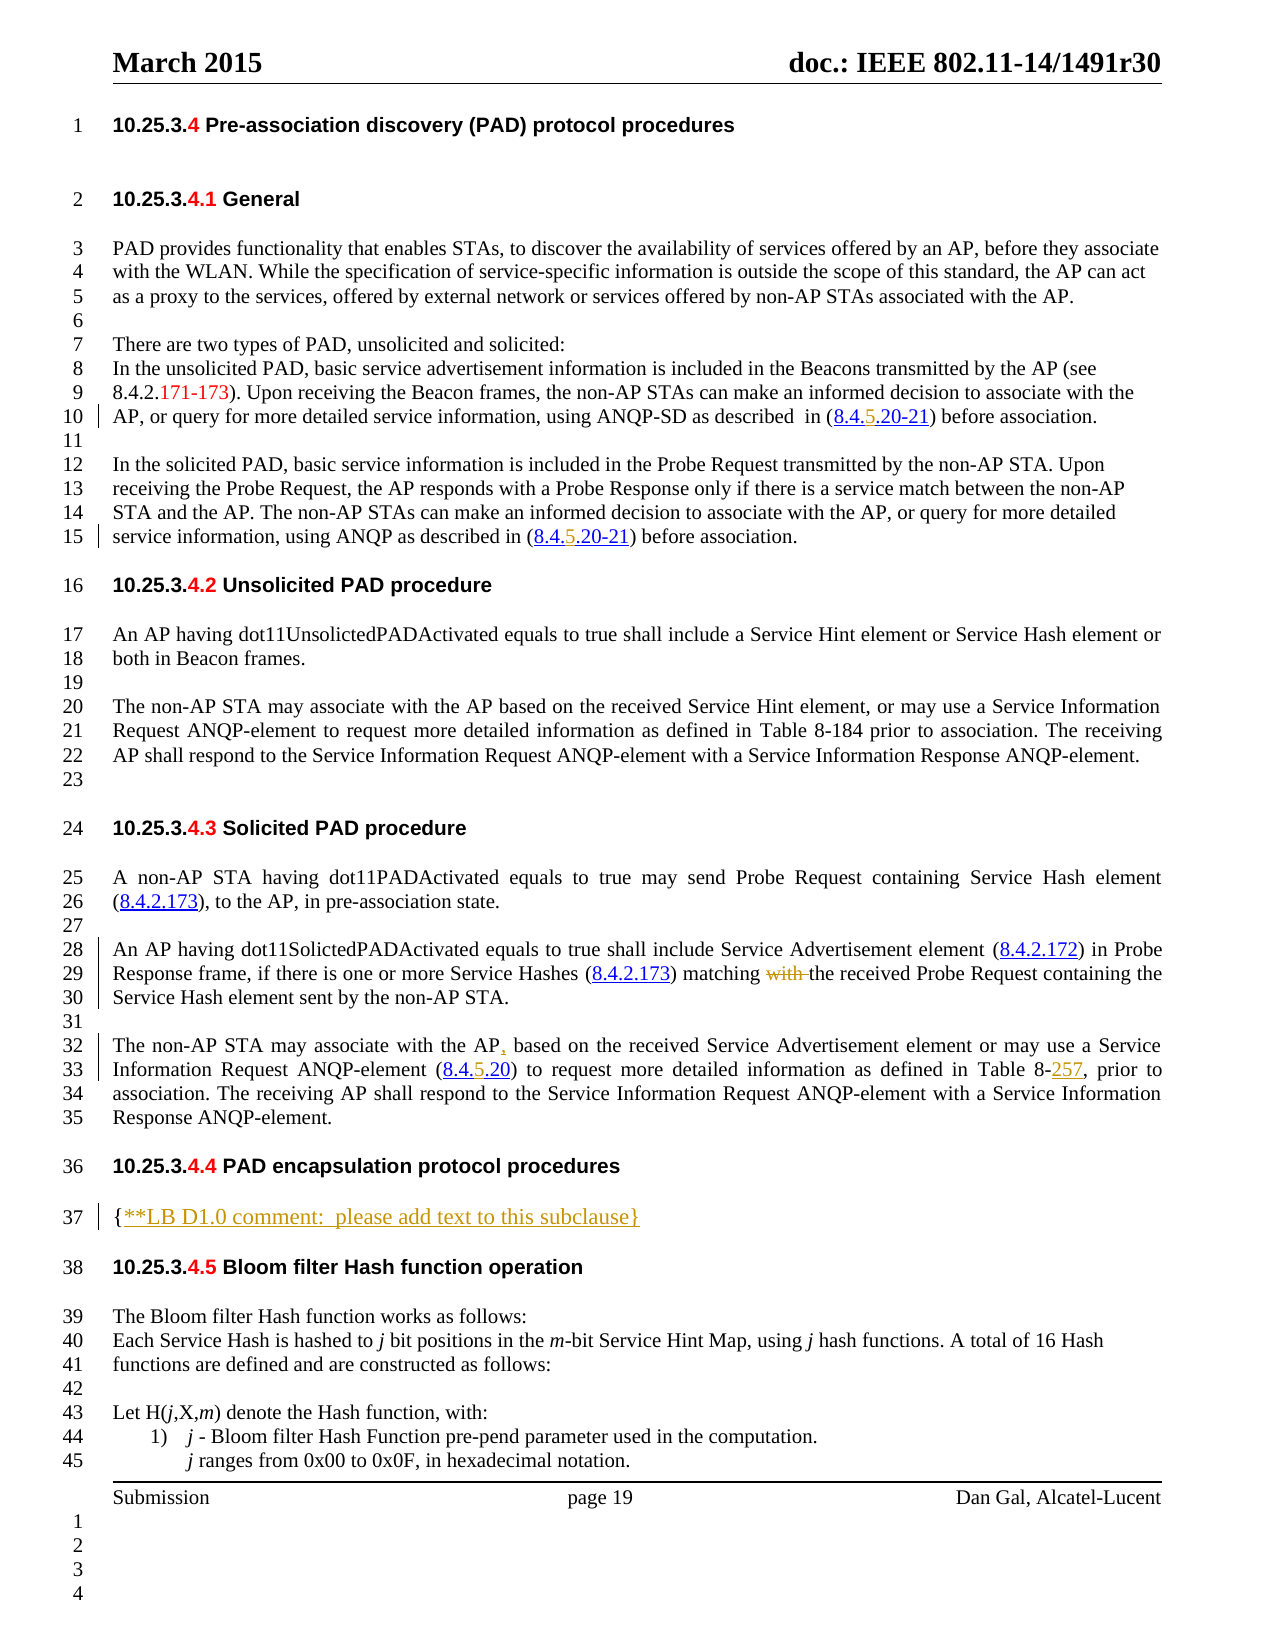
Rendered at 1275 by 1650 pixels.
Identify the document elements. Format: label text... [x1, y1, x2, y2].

text A non-AP STA having dot11PADActivated equals to true may send Probe Request containing Service Hash element (8.4.2.173), to the AP, in pre-association state. [112, 864, 1162, 913]
text In the unsolicited PAD, basic service advertisement information is included in the Beacons transmitted by the AP (see 8.4.2.171-173). Upon receiving the Beacon frames, the non-AP STAs can make an informed decision to associate with the AP, or query for more detailed service information, using ANQP-SD as described in (8.4..20-21) before association. [112, 356, 1162, 428]
text The non-AP STA may associate with the AP based on the received Service Hint element, or may use a Service Information Request ANQP-element to request more detailed information as defined in Table 8-184 prior to association. The receiving AP shall respond to the Service Information Request ANQP-element with a Service Information Response ANQP-element. [112, 694, 1162, 767]
list j - Bloom filter Hash Function pre-pend parameter used in the computation. j ranges from 0x00 to 0x0F, in hexadecimal notation. [150, 1424, 1162, 1472]
text In the solicited PAD, basic service information is included in the Probe Request transmitted by the non-AP STA. Upon receiving the Probe Request, the AP responds with a Probe Response only if there is a service match between the non-AP STA and the AP. The non-AP STAs can make an informed decision to associate with the AP, or query for more detailed service information, using ANQP as described in (8.4..20-21) before association. [112, 452, 1162, 548]
text An AP having dot11UnsolictedPADActivated equals to true shall include a Service Hint element or Service Hash element or both in Beacon frames. [112, 622, 1162, 670]
text 10.25.3.4.5 Bloom filter Hash function operation [112, 1254, 1162, 1278]
text Let H(j,X,m) denote the Hash function, with: [112, 1400, 1162, 1424]
text Each Service Hash is hashed to j bit positions in the m-bit Service Hint Map, using j hash functions. A total of 16 Hash functions are defined and are constructed as follows: [112, 1328, 1162, 1376]
text { [112, 1203, 1162, 1229]
text The non-AP STA may associate with the AP based on the received Service Advertisement element or may use a Service Information Request ANQP-element (8.4..20) to request more detailed information as defined in Table 8-, prior to association. The receiving AP shall respond to the Service Information Request ANQP-element with a Service Information Response ANQP-element. [112, 1033, 1162, 1129]
text PAD provides functionality that enables STAs, to discover the availability of services offered by an AP, before they associate with the WLAN. While the specification of service-specific information is outside the scope of this standard, the AP can act as a proxy to the services, offered by external network or services offered by non-AP STAs associated with the AP. [112, 235, 1162, 308]
text 10.25.3.4.2 Unsolicited PAD procedure [112, 573, 1162, 597]
text 10.25.3.4.1 General [112, 186, 1162, 210]
text An AP having dot11SolictedPADActivated equals to true shall include Service Advertisement element (8.4.2.172) in Probe Response frame, if there is one or more Service Hashes (8.4.2.173) matching the received Probe Request containing the Service Hash element sent by the non-AP STA. [112, 937, 1162, 1009]
text The Bloom filter Hash function works as follows: [112, 1303, 1162, 1328]
text There are two types of PAD, unsolicited and solicited: [112, 332, 1162, 356]
text 10.25.3.4 Pre-association discovery (PAD) protocol procedures [112, 112, 1162, 136]
text 10.25.3.4.4 PAD encapsulation protocol procedures [112, 1154, 1162, 1178]
text 10.25.3.4.3 Solicited PAD procedure [112, 816, 1162, 839]
